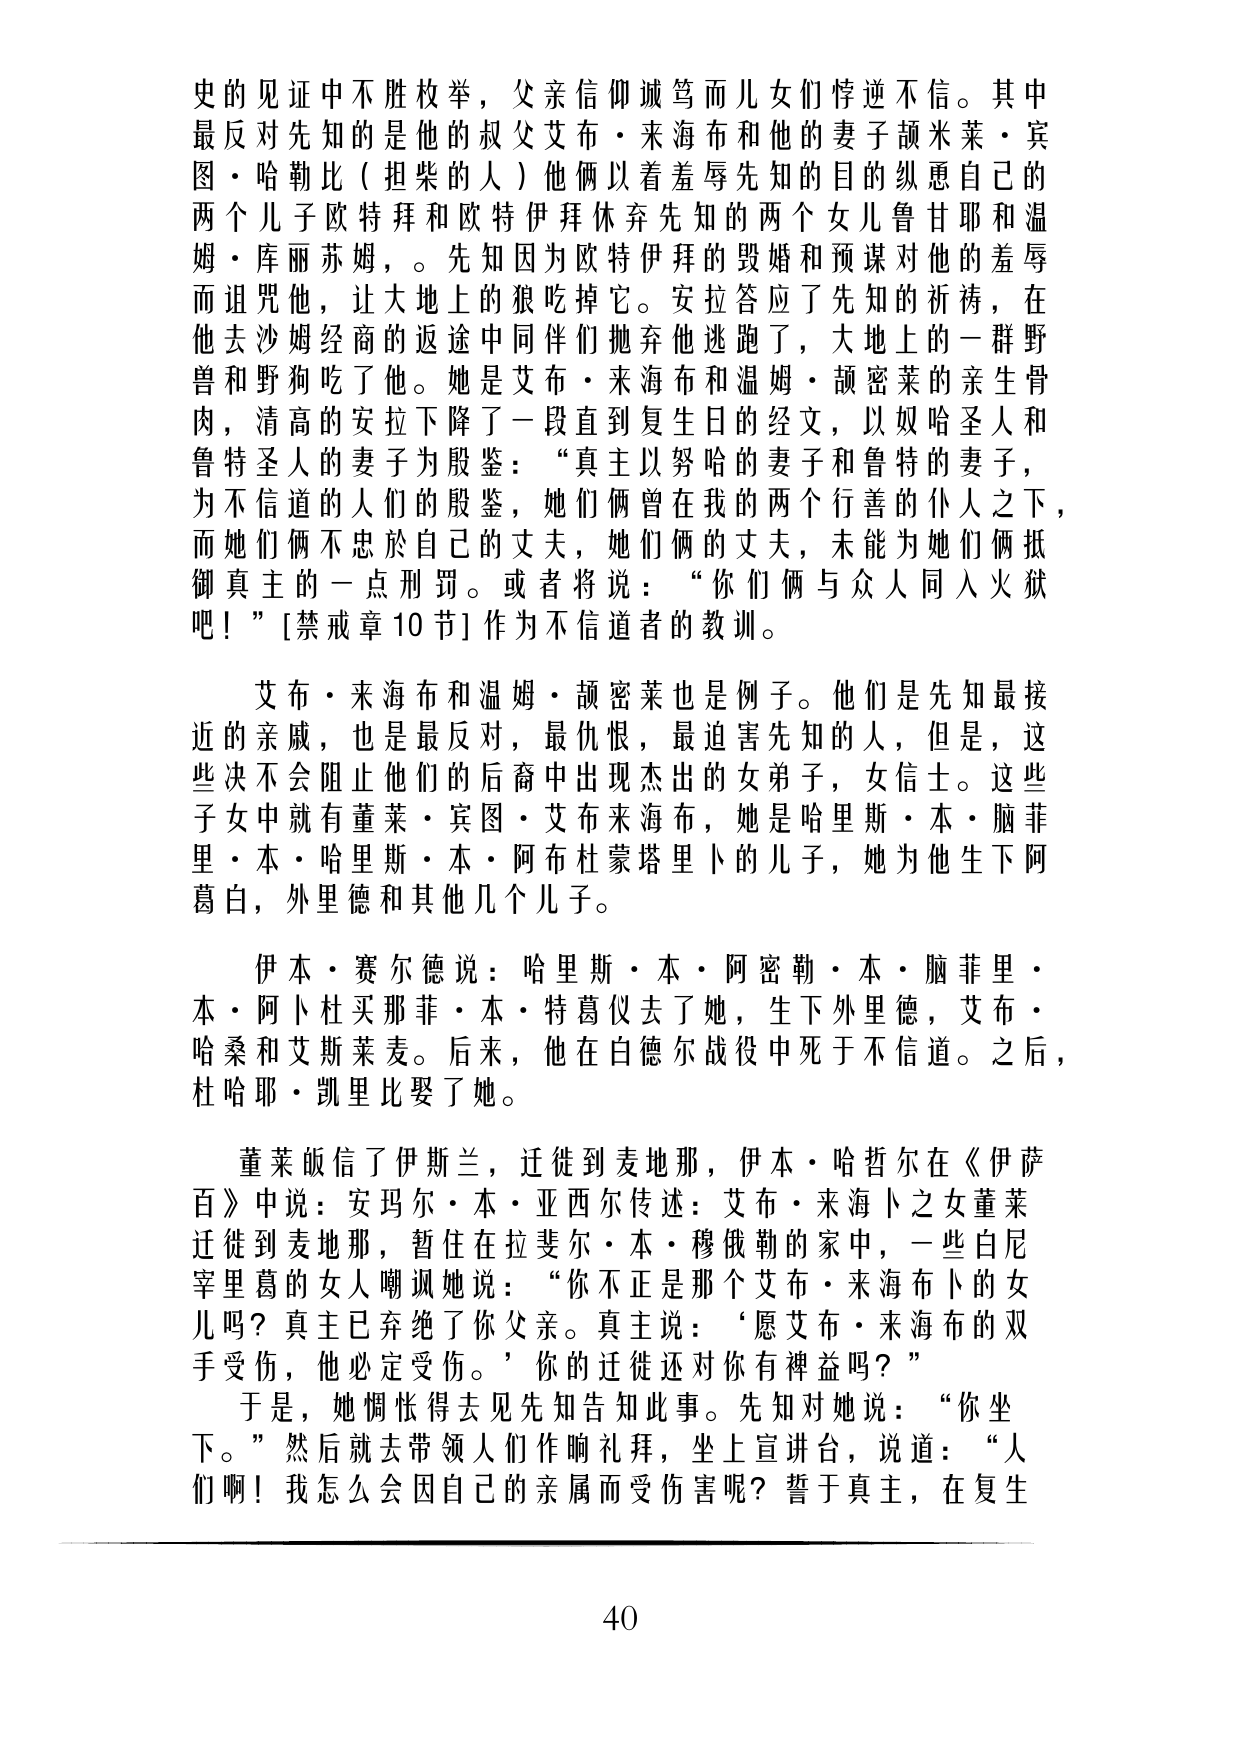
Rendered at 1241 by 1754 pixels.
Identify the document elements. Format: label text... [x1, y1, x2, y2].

picture [58, 1539, 1034, 1547]
text 艾布·来海布和温姆·颉密莱也是例子。他们是先知最接近的亲戚，也是最反对，最仇恨，最迫害先知的人，但是，这些决不会阻止他们的后裔中出现杰出的女弟子，女信士。这些子女中就有董莱·宾图·艾布来海布，她是哈里斯·本·脑菲里·本·哈里斯·本·阿布杜蒙塔里卜的儿子，她为他生下阿葛白，外里德和其他几个儿子。 [187, 676, 1053, 915]
text 董莱皈信了伊斯兰，迁徙到麦地那，伊本·哈哲尔在《伊萨百》中说：安玛尔·本·亚西尔传述：艾布·来海卜之女董莱迁徙到麦地那，暂住在拉斐尔·本·穆俄勒的家中，一些白尼宰里葛的女人嘲讽她说：“你不正是那个艾布·来海布卜的女儿吗？真主已弃绝了你父亲。真主说：‘愿艾布·来海布的双手受伤，他必定受伤。’你的迁徙还对你有裨益吗？” [187, 1142, 1053, 1382]
text 伊本·赛尔德说：哈里斯·本·阿密勒·本·脑菲里·本·阿卜杜买那菲·本·特葛仪去了她，生下外里德，艾布·哈桑和艾斯莱麦。后来，他在白德尔战役中死于不信道。之后，杜哈耶·凯里比娶了她。 [187, 950, 1053, 1108]
text 于是，她惆怅得去见先知告知此事。先知对她说：“你坐下。”然后就去带领人们作晌礼拜，坐上宣讲台，说道：“人们啊！我怎么会因自己的亲属而受伤害呢？誓于真主，在复生日我要为自己的亲戚说情，甚至，那些反抗者、统治者、以及有权势的人也会得到我的说情！” [187, 1387, 1053, 1504]
